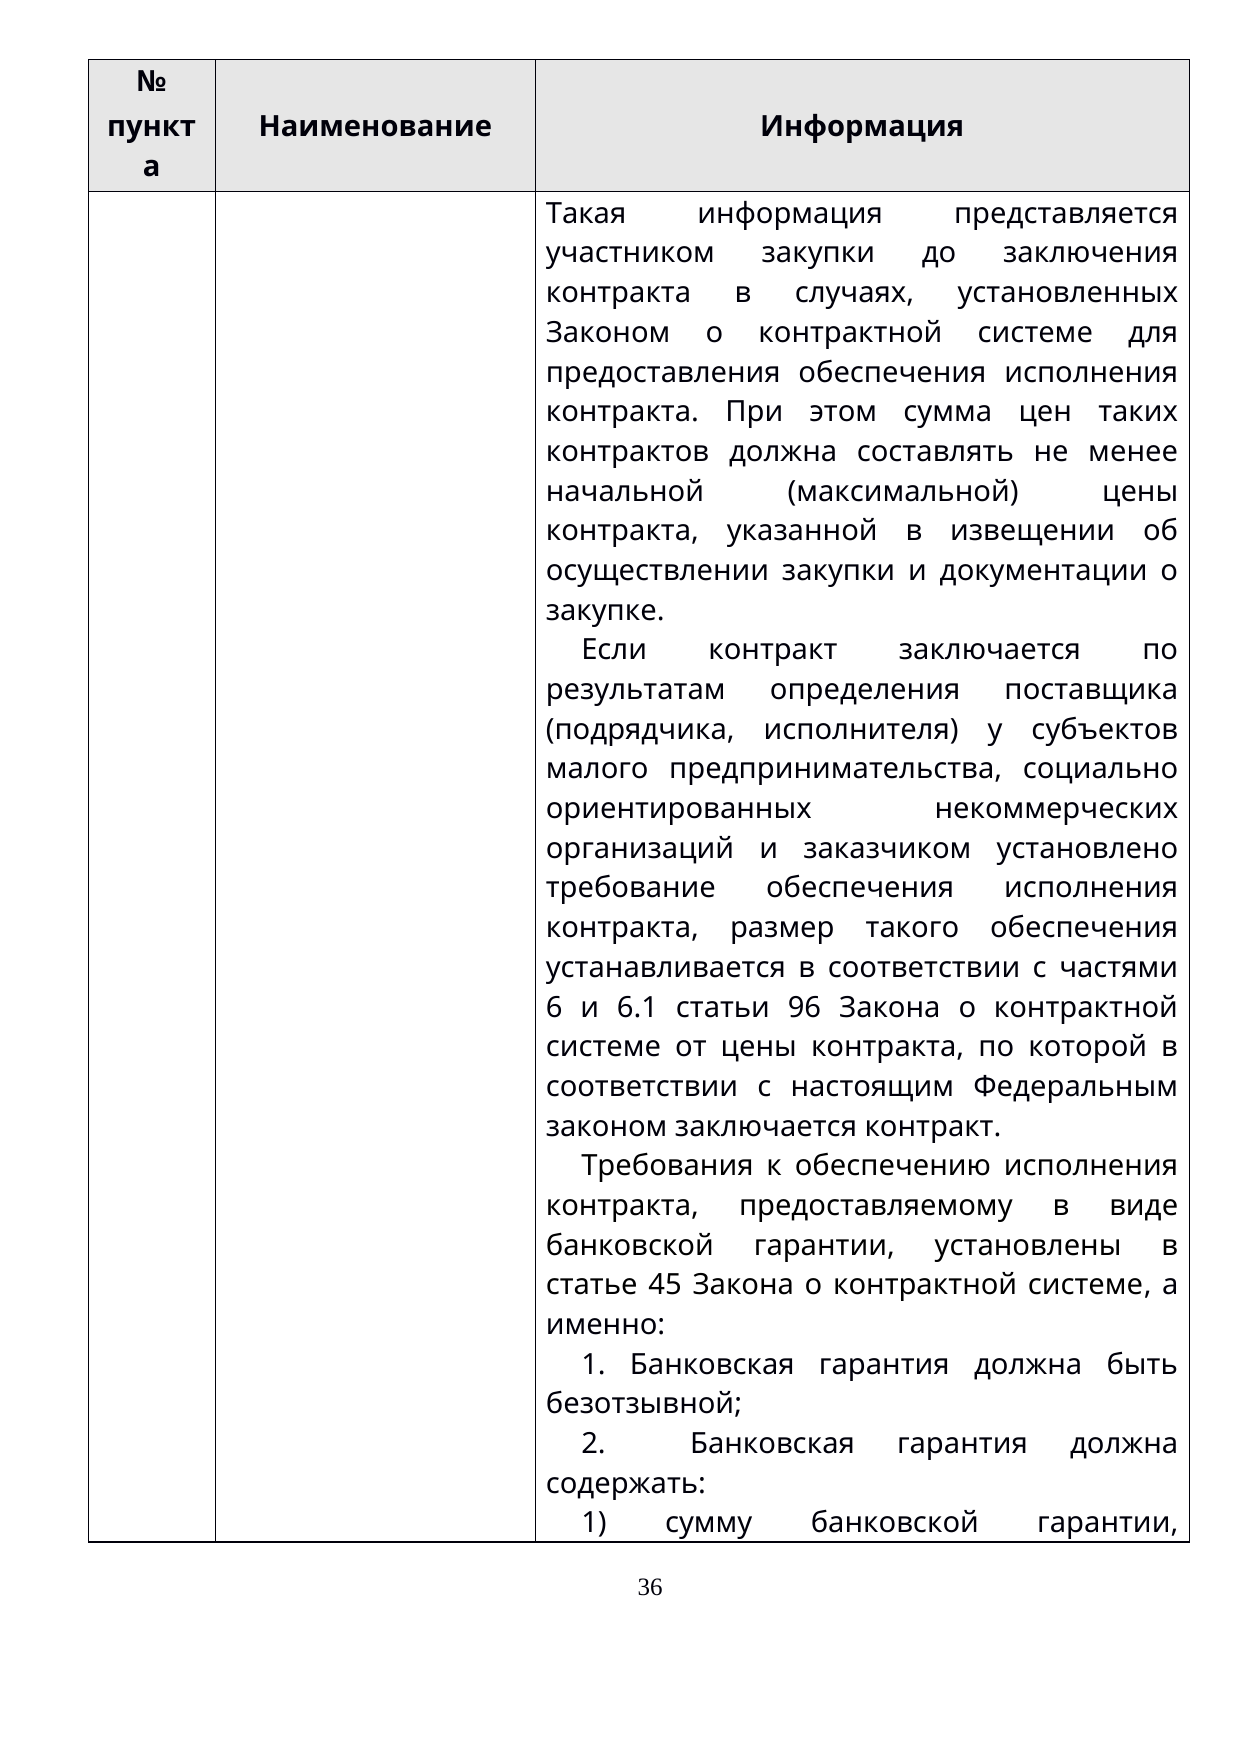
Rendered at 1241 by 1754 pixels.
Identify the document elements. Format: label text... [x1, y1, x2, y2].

table_header Информация [536, 60, 1189, 191]
table_header № пункта [89, 60, 215, 191]
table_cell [536, 192, 1189, 1541]
table_cell [89, 192, 215, 1541]
table_header Наименование [216, 60, 535, 191]
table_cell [216, 192, 535, 1541]
